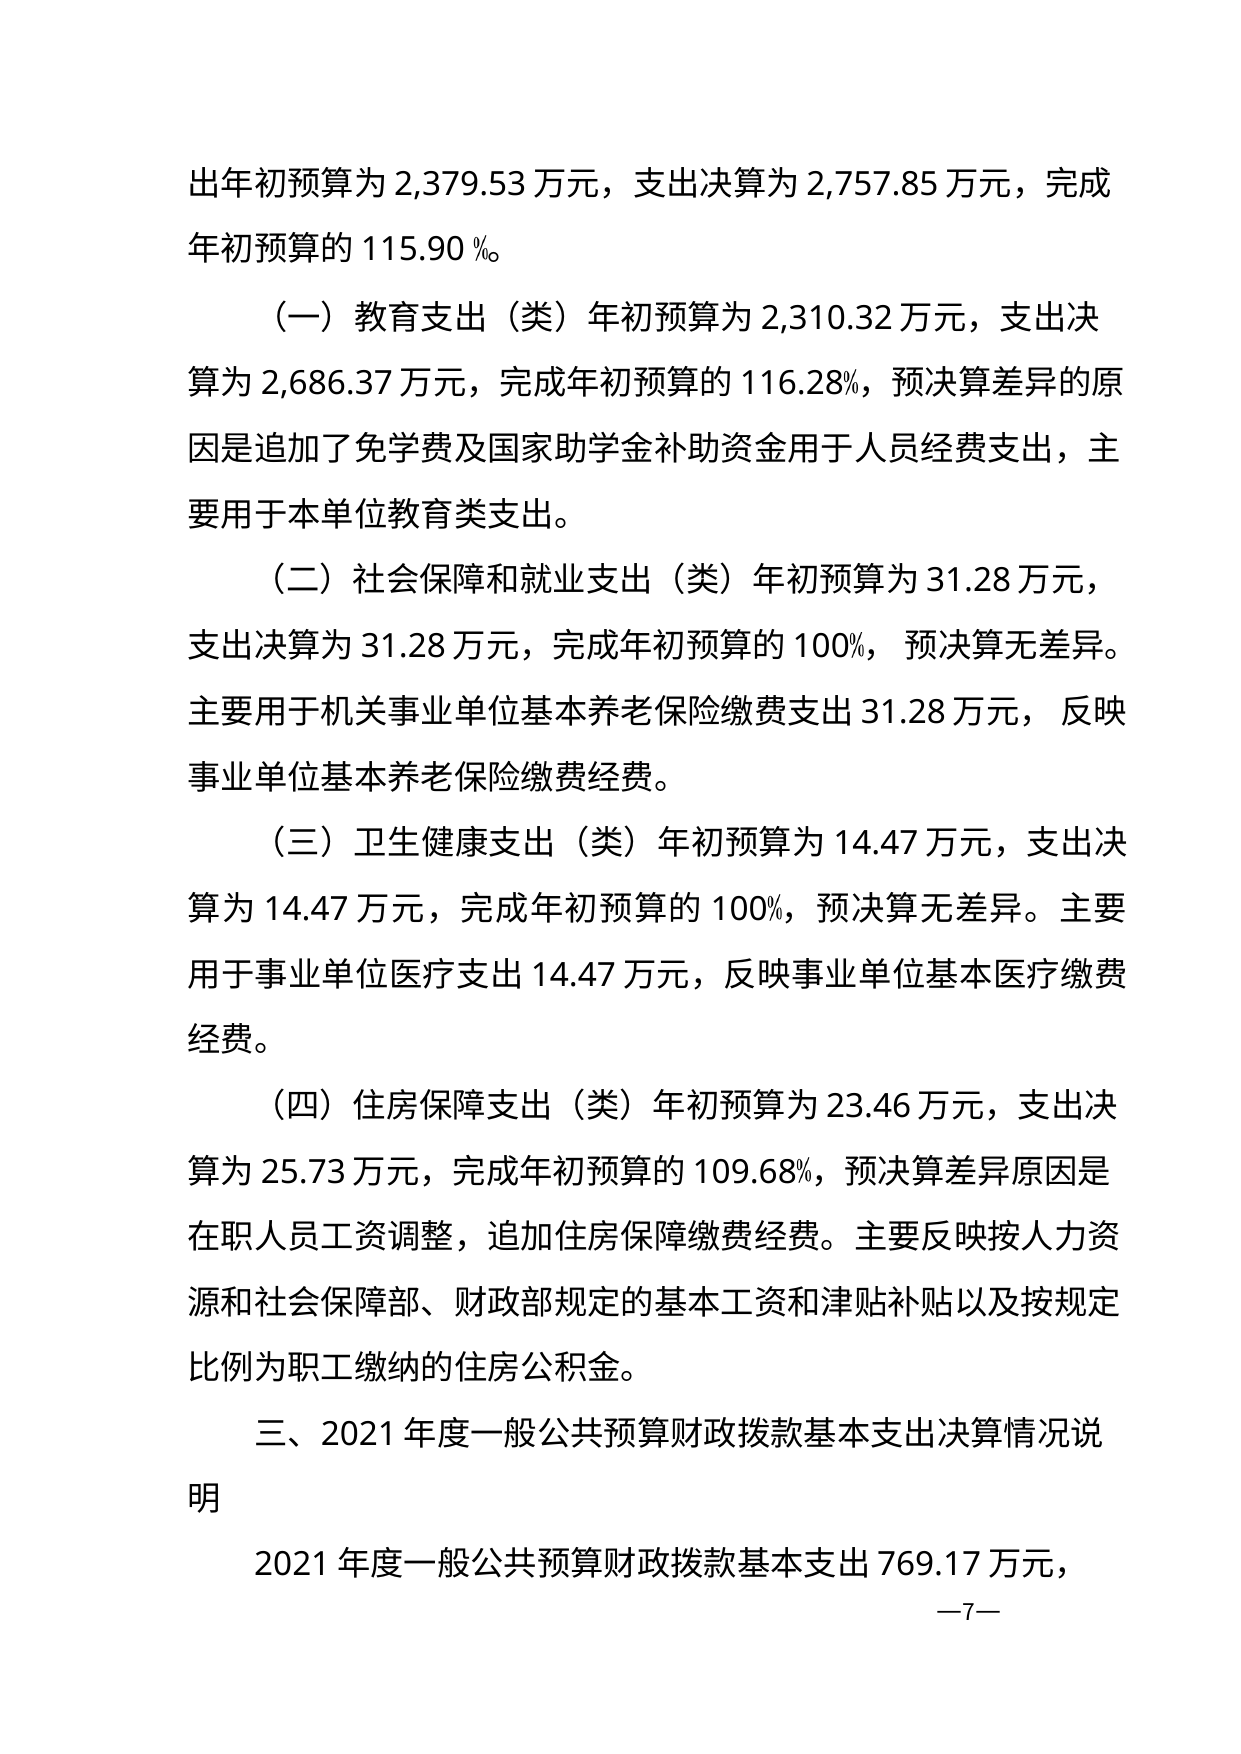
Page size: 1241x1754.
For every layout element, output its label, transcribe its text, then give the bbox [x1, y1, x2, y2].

picture [843, 369, 858, 395]
picture [796, 1157, 811, 1183]
text （四）住房保障支出（类）年初预算为23.46万元，支出决算为25.73万元，完成年初预算的109.68，预决算差异原因是在职人员工资调整，追加住房保障缴费经费。主要反映按人力资源和社会保障部、财政部规定的基本工资和津贴补贴以及按规定比例为职工缴纳的住房公积金。 [187, 1079, 1128, 1389]
picture [849, 632, 864, 658]
picture [767, 894, 782, 921]
text （三）卫生健康支出（类）年初预算为14.47万元，支出决算为14.47万元，完成年初预算的100，预决算无差异。主要用于事业单位医疗支出14.47万元，反映事业单位基本医疗缴费经费。 [187, 816, 1127, 1061]
text （一）教育支出（类）年初预算为2,310.32万元，支出决算为2,686.37万元，完成年初预算的116.28，预决算差异的原因是追加了免学费及国家助学金补助资金用于人员经费支出，主要用于本单位教育类支出。 [187, 290, 1127, 536]
picture [473, 235, 488, 261]
text （二）社会保障和就业支出（类）年初预算为31.28万元，支出决算为31.28万元，完成年初预算的100， 预决算无差异。主要用于机关事业单位基本养老保险缴费支出31.28万元， 反映事业单位基本养老保险缴费经费。 [187, 553, 1128, 799]
text 三、2021年度一般公共预算财政拨款基本支出决算情况说明 [187, 1407, 1131, 1520]
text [187, 1537, 1112, 1586]
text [187, 156, 1127, 270]
